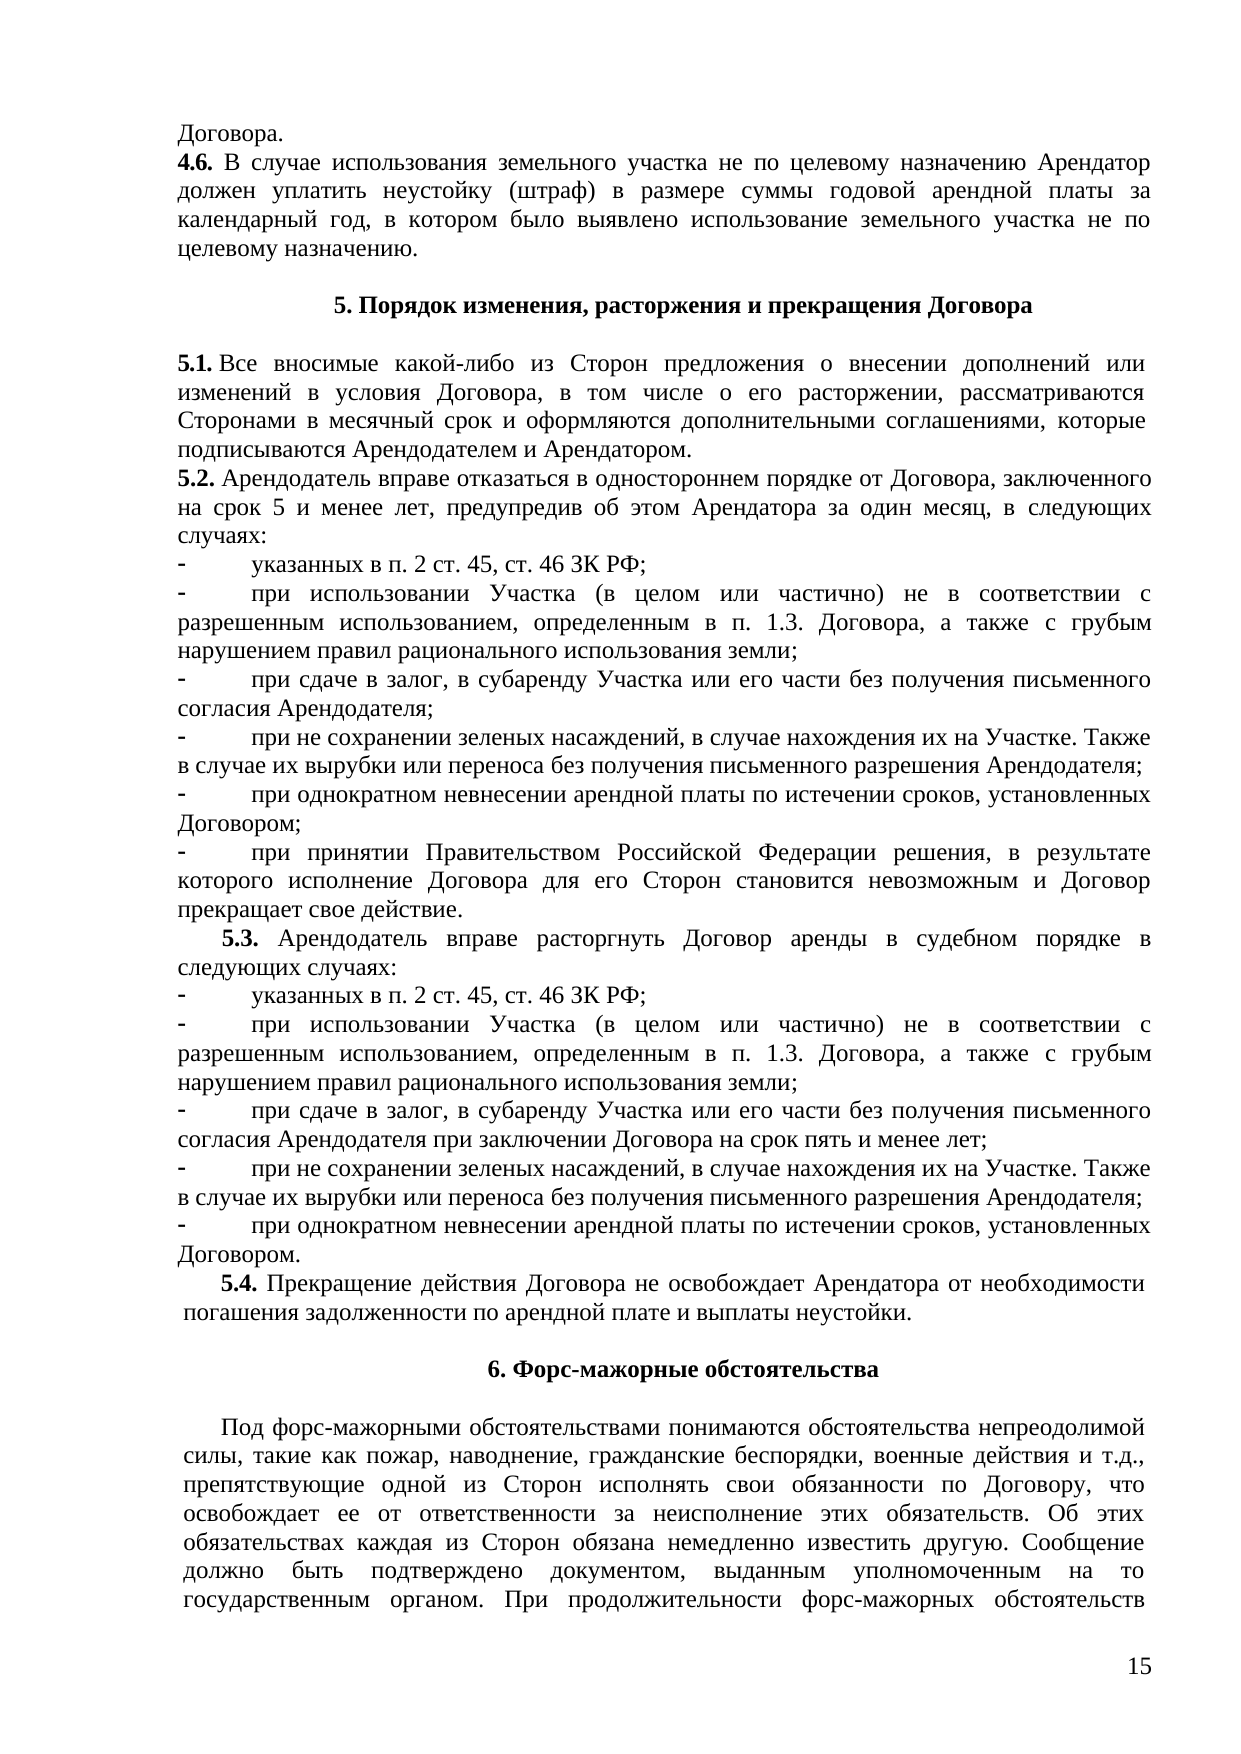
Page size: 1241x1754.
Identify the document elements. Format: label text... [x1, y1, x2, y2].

text 4.6. В случае использования земельного участка не по целевому назначению Арендатор должен уплатить неустойку (штраф) в размере суммы годовой арендной платы за календарный год, в котором было выявлено использование земельного участка не по целевому назначению. [177, 147, 1152, 262]
list при принятии Правительством Российской Федерации решения, в результате которого исполнение Договора для его Сторон становится невозможным и Договор прекращает свое действие. [177, 837, 1152, 923]
list при использовании Участка (в целом или частично) не в соответствии с разрешенным использованием, определенным в п. 1.3. Договора, а также с грубым нарушением правил рационального использования земли; [177, 578, 1152, 664]
list указанных в п. 2 ст. 45, ст. 46 ЗК РФ; [177, 981, 1152, 1009]
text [177, 118, 1146, 147]
list при не сохранении зеленых насаждений, в случае нахождения их на Участке. Также в случае их вырубки или переноса без получения письменного разрешения Арендодателя; [177, 1153, 1152, 1211]
list при сдаче в залог, в субаренду Участка или его части без получения письменного согласия Арендодателя; [177, 664, 1152, 722]
list при использовании Участка (в целом или частично) не в соответствии с разрешенным использованием, определенным в п. 1.3. Договора, а также с грубым нарушением правил рационального использования земли; [177, 1009, 1152, 1096]
list при однократном невнесении арендной платы по истечении сроков, установленных Договором; [177, 779, 1152, 837]
list при однократном невнесении арендной платы по истечении сроков, установленных Договором. [177, 1211, 1152, 1268]
text 6. Форс-мажорные обстоятельства [183, 1354, 1146, 1383]
list при не сохранении зеленых насаждений, в случае нахождения их на Участке. Также в случае их вырубки или переноса без получения письменного разрешения Арендодателя; [177, 722, 1152, 779]
list указанных в п. 2 ст. 45, ст. 46 ЗК РФ; [177, 549, 1152, 578]
text 5.2. Арендодатель вправе отказаться в одностороннем порядке от Договора, заключенного на срок 5 и менее лет, предупредив об этом Арендатора за один месяц, в следующих случаях: [177, 463, 1152, 549]
text 5.1. Все вносимые какой-либо из Сторон предложения о внесении дополнений или изменений в условия Договора, в том числе о его расторжении, рассматриваются Сторонами в месячный срок и оформляются дополнительными соглашениями, которые подписываются Арендодателем и Арендатором. [177, 348, 1146, 463]
list при сдаче в залог, в субаренду Участка или его части без получения письменного согласия Арендодателя при заключении Договора на срок пять и менее лет; [177, 1096, 1152, 1153]
text 5. Порядок изменения, расторжения и прекращения Договора [183, 291, 1146, 319]
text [183, 1412, 1146, 1613]
text 5.3. Арендодатель вправе расторгнуть Договор аренды в судебном порядке в следующих случаях: [177, 923, 1152, 981]
text 5.4. Прекращение действия Договора не освобождает Арендатора от необходимости погашения задолженности по арендной плате и выплаты неустойки. [183, 1268, 1146, 1326]
